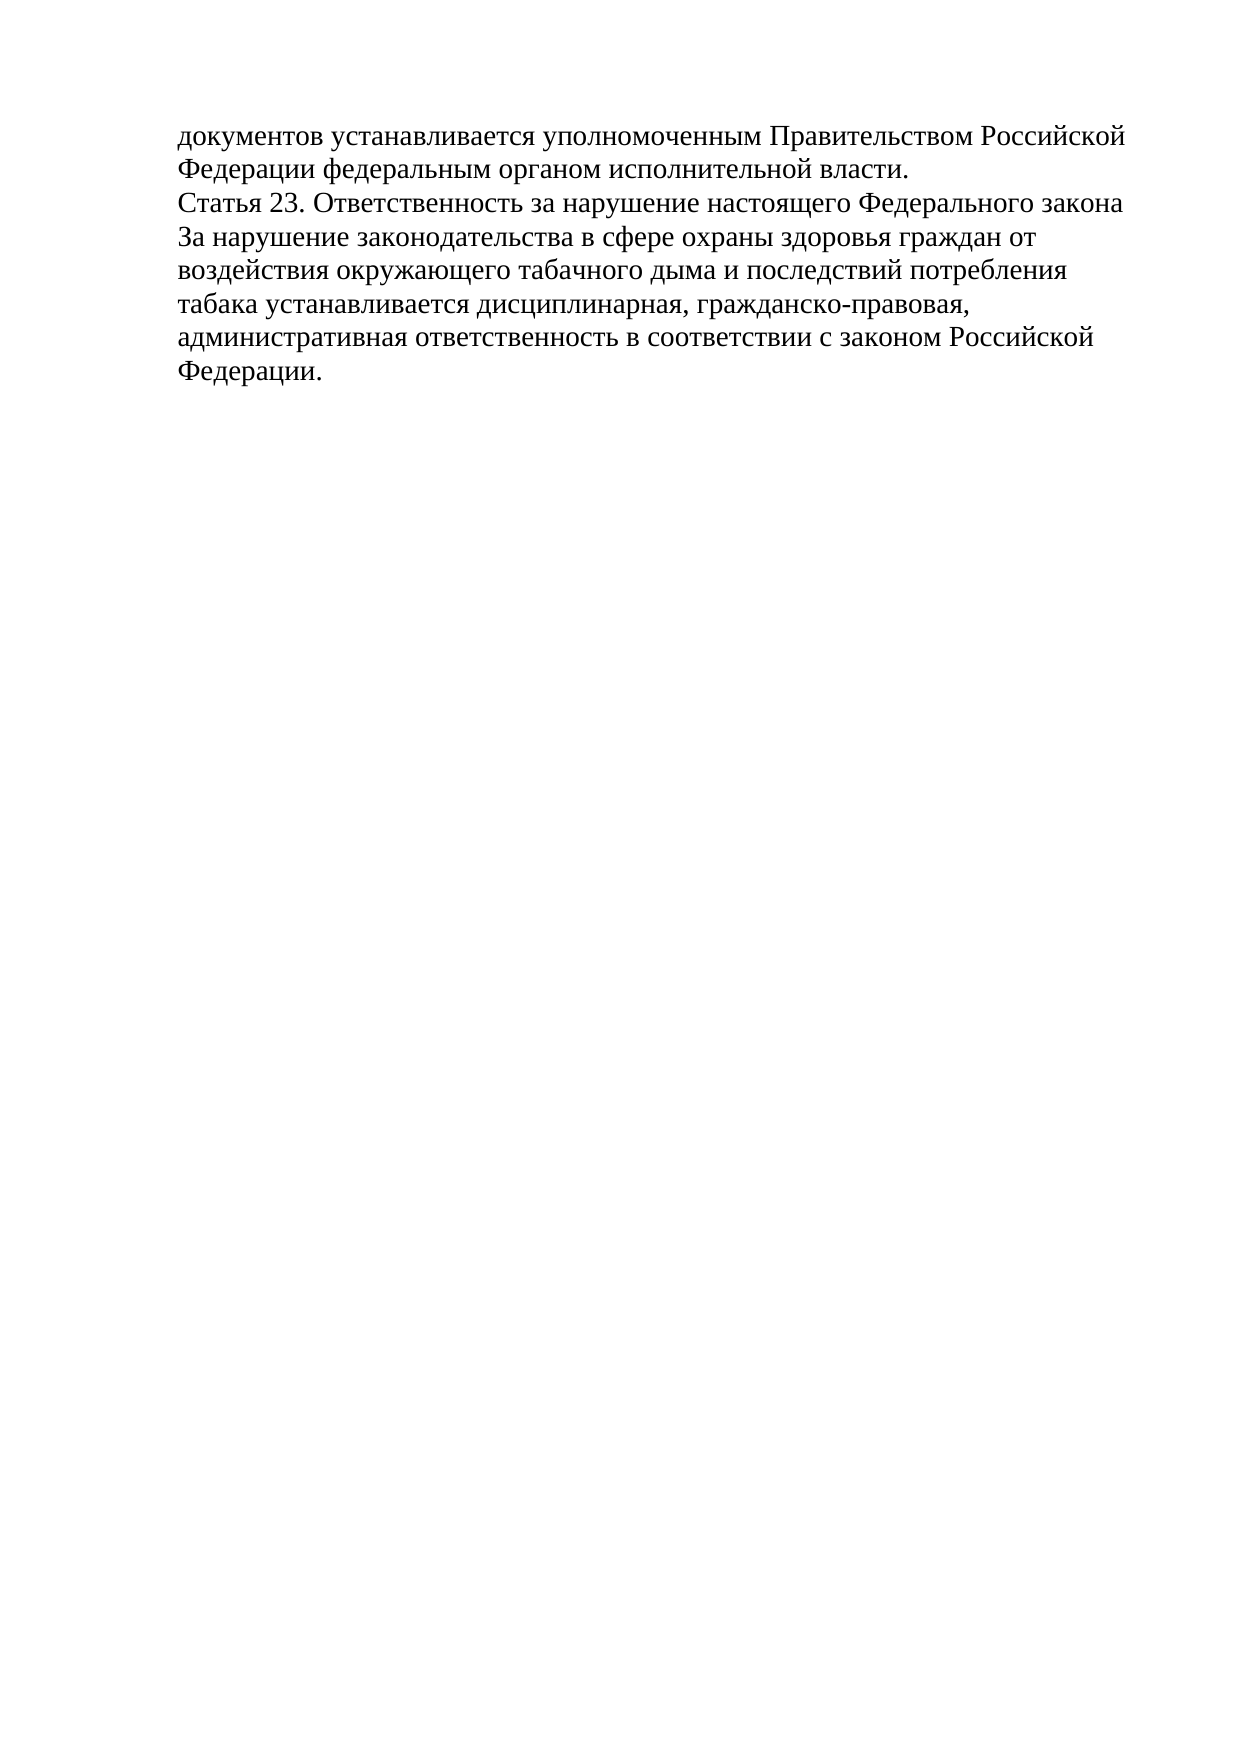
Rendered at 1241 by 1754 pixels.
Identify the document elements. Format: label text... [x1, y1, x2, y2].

text За нарушение законодательства в сфере охраны здоровья граждан от воздействия окружающего табачного дыма и последствий потребления табака устанавливается дисциплинарная, гражданско-правовая, административная ответственность в соответствии с законом Российской Федерации. [177, 219, 1152, 386]
text Статья 23. Ответственность за нарушение настоящего Федерального закона [177, 185, 1152, 219]
text документов устанавливается уполномоченным Правительством Российской Федерации федеральным органом исполнительной власти. [177, 118, 1152, 185]
